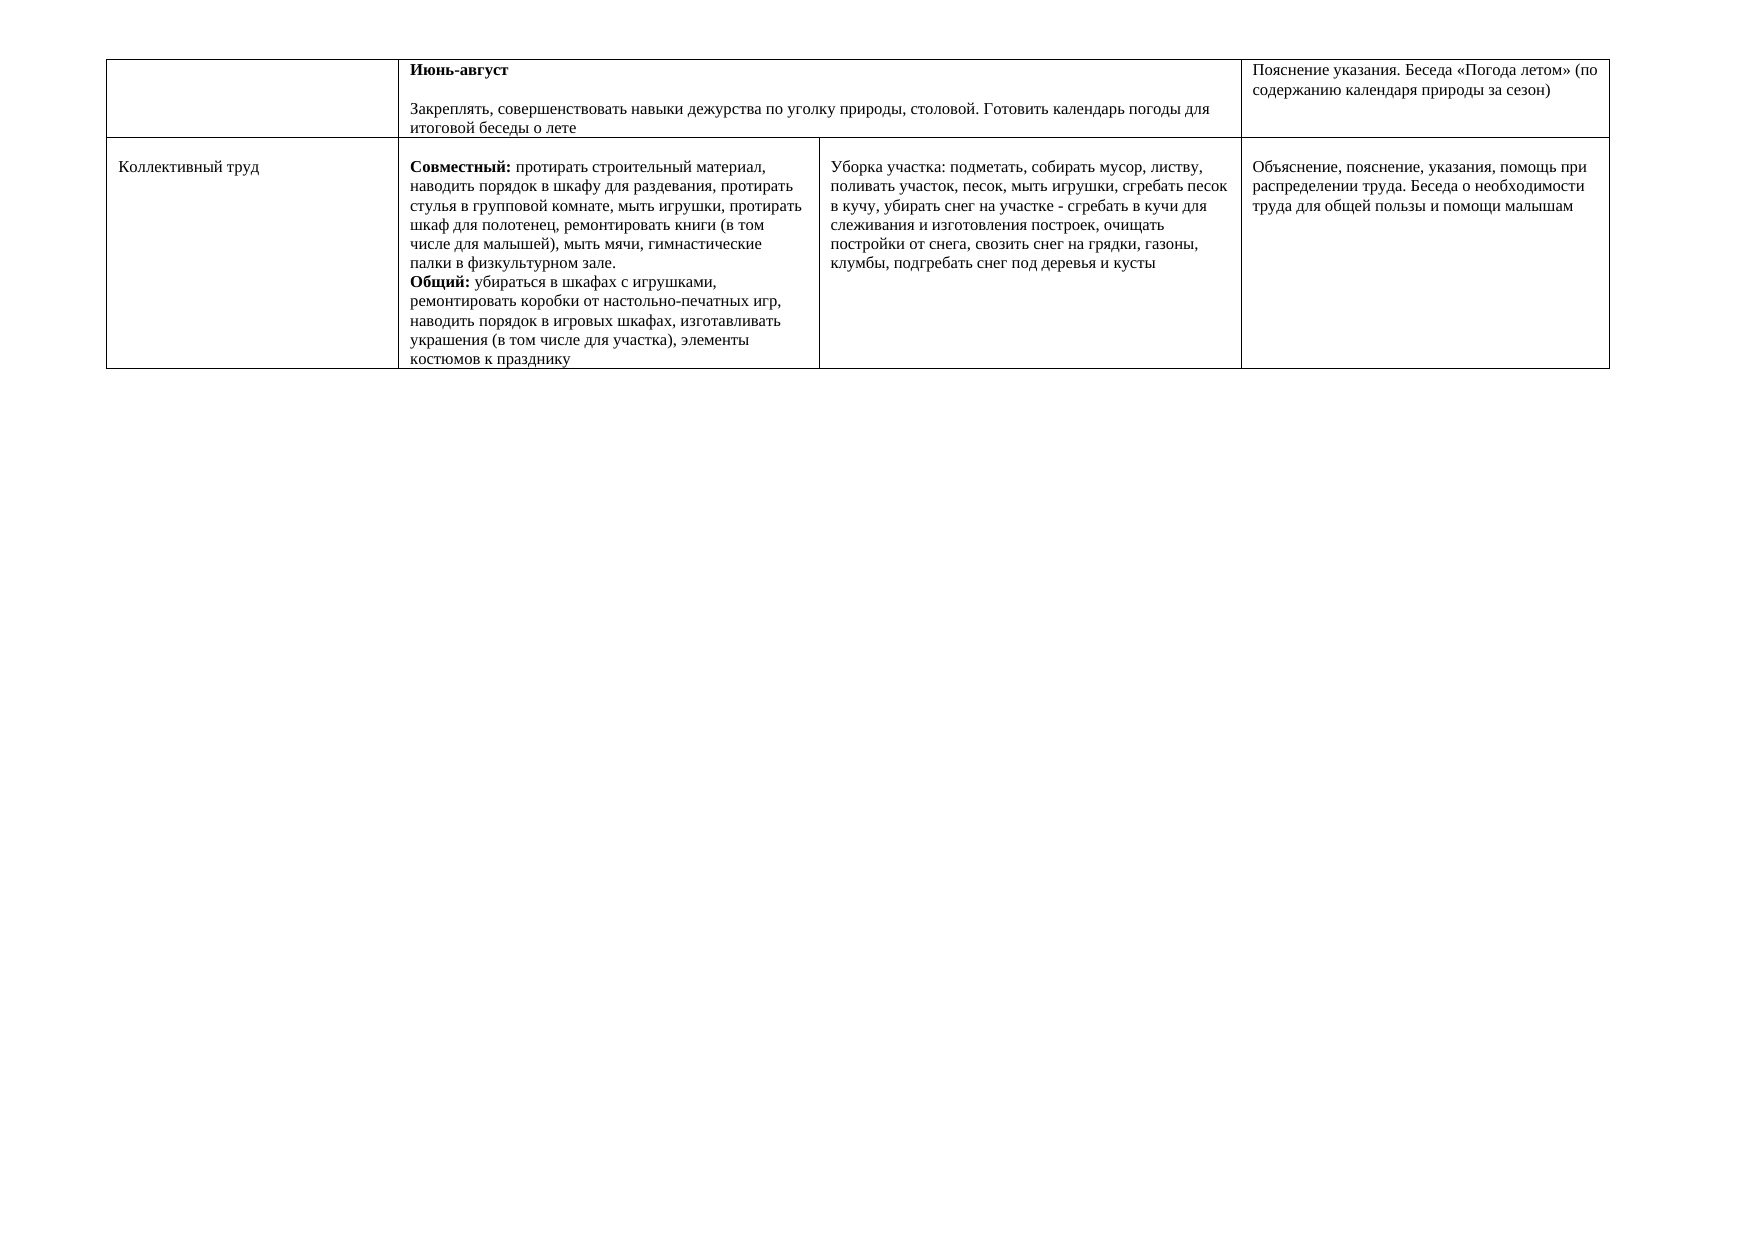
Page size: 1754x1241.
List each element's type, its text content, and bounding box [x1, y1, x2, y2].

table_cell Коллективный труд [107, 138, 398, 368]
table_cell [1242, 60, 1609, 137]
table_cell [399, 60, 1241, 137]
table_cell Объяснение, пояснение, указания, помощь при распределении труда. Беседа о необходимости труда для общей пользы и помощи малышам [1242, 138, 1609, 368]
table_cell Совместный: протирать строительный материал, наводить порядок в шкафу для раздевания, протирать стулья в групповой комнате, мыть игрушки, протирать шкаф для полотенец, ремонтировать книги (в том числе для малышей), мыть мячи, гимнастические палки в физкультурном зале. Общий: убираться в шкафах с игрушками, ремонтировать коробки от настольно-печатных игр, наводить порядок в игровых шкафах, изготавливать украшения (в том числе для участка), элементы костюмов к празднику [399, 138, 819, 368]
table_cell Уборка участка: подметать, собирать мусор, листву, поливать участок, песок, мыть игрушки, сгребать песок в кучу, убирать снег на участке - сгребать в кучи для слеживания и изготовления построек, очищать постройки от снега, свозить снег на грядки, газоны, клумбы, подгребать снег под деревья и кусты [820, 138, 1241, 368]
